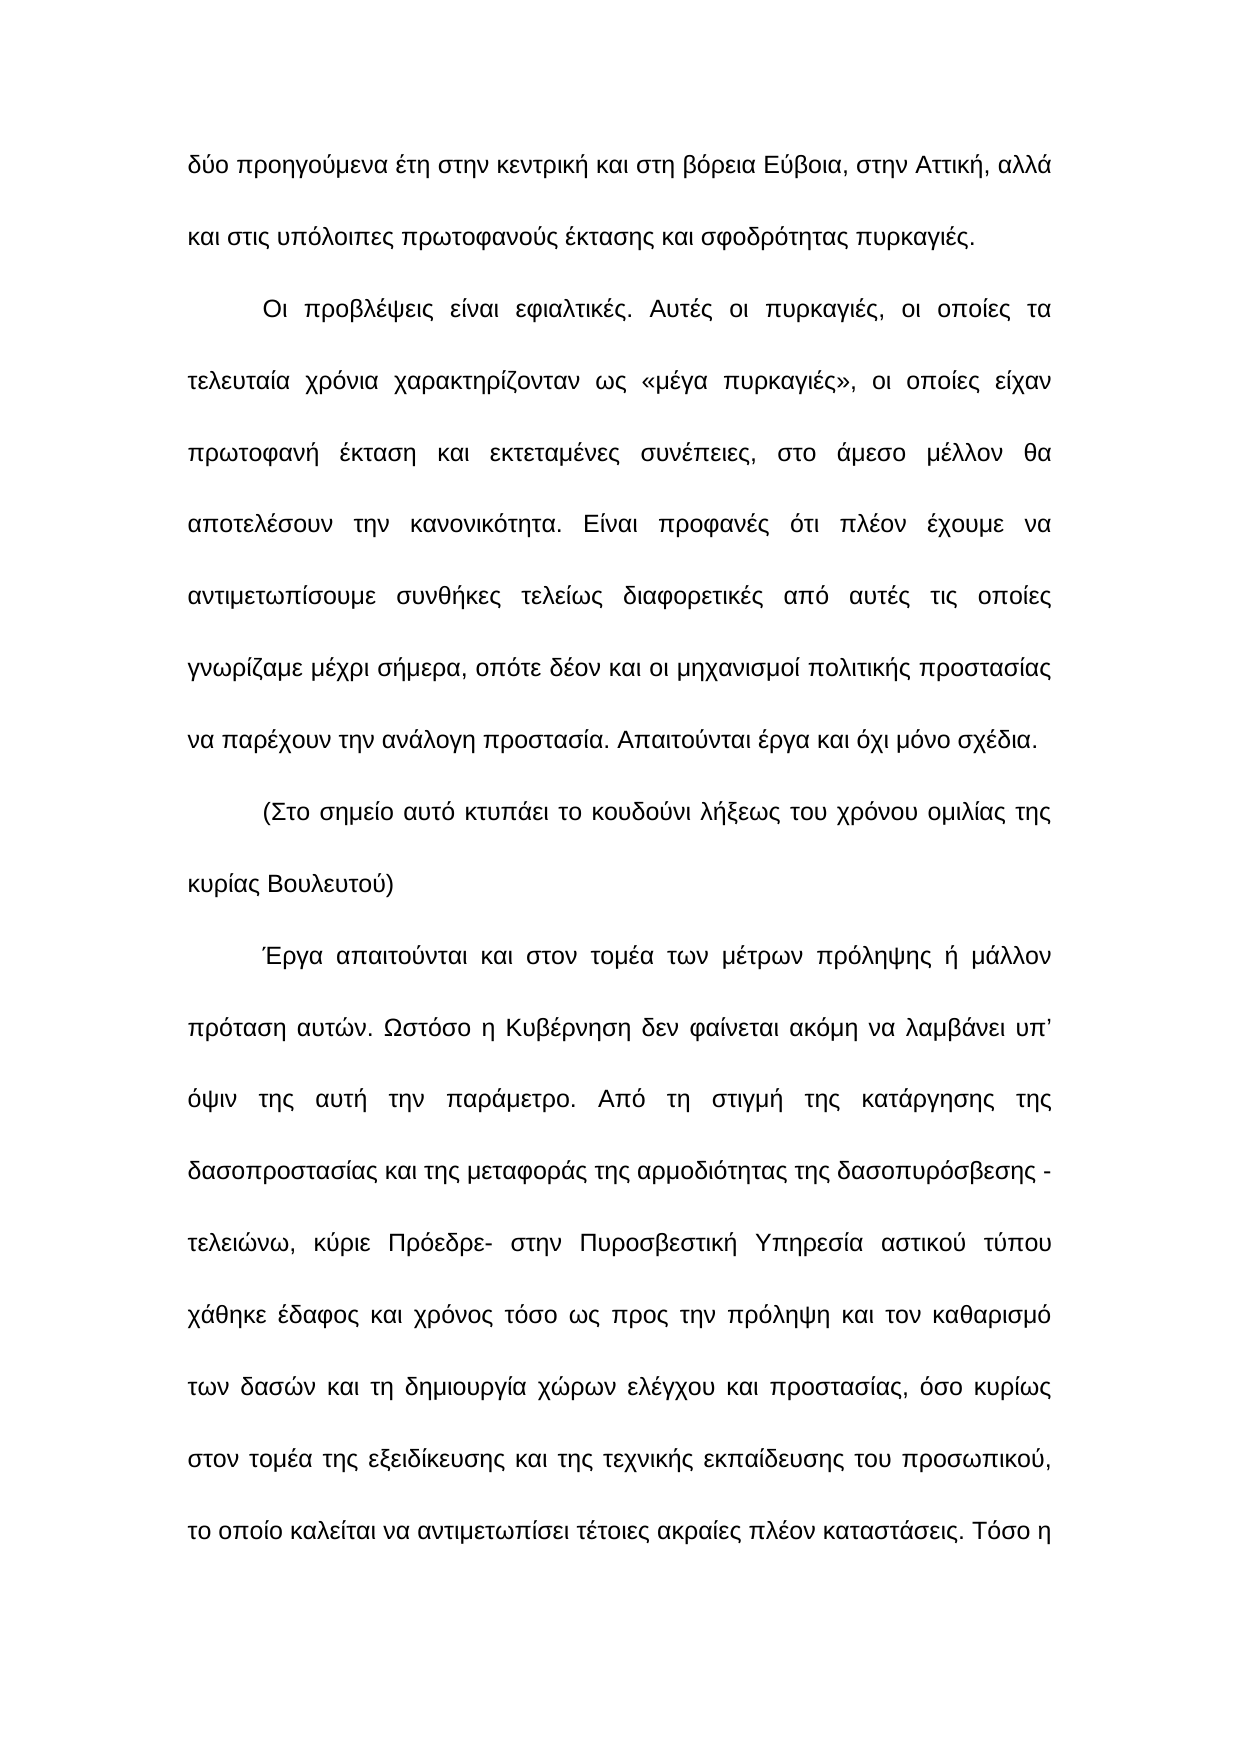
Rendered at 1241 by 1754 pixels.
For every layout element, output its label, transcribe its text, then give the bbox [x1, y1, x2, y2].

text (Στο σημείο αυτό κτυπάει το κουδούνι λήξεως του χρόνου ομιλίας της κυρίας Βουλευτού) [187, 797, 1053, 897]
text Οι προβλέψεις είναι εφιαλτικές. Αυτές οι πυρκαγιές, οι οποίες τα τελευταία χρόνια χαρακτηρίζονταν ως «μέγα πυρκαγιές», οι οποίες είχαν πρωτοφανή έκταση και εκτεταμένες συνέπειες, στο άμεσο μέλλον θα αποτελέσουν την κανονικότητα. Είναι προφανές ότι πλέον έχουμε να αντιμετωπίσουμε συνθήκες τελείως διαφορετικές από αυτές τις οποίες γνωρίζαμε μέχρι σήμερα, οπότε δέον και οι μηχανισμοί πολιτικής προστασίας να παρέχουν την ανάλογη προστασία. Απαιτούνται έργα και όχι μόνο σχέδια. [187, 294, 1053, 754]
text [187, 150, 1053, 251]
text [187, 941, 1053, 1544]
